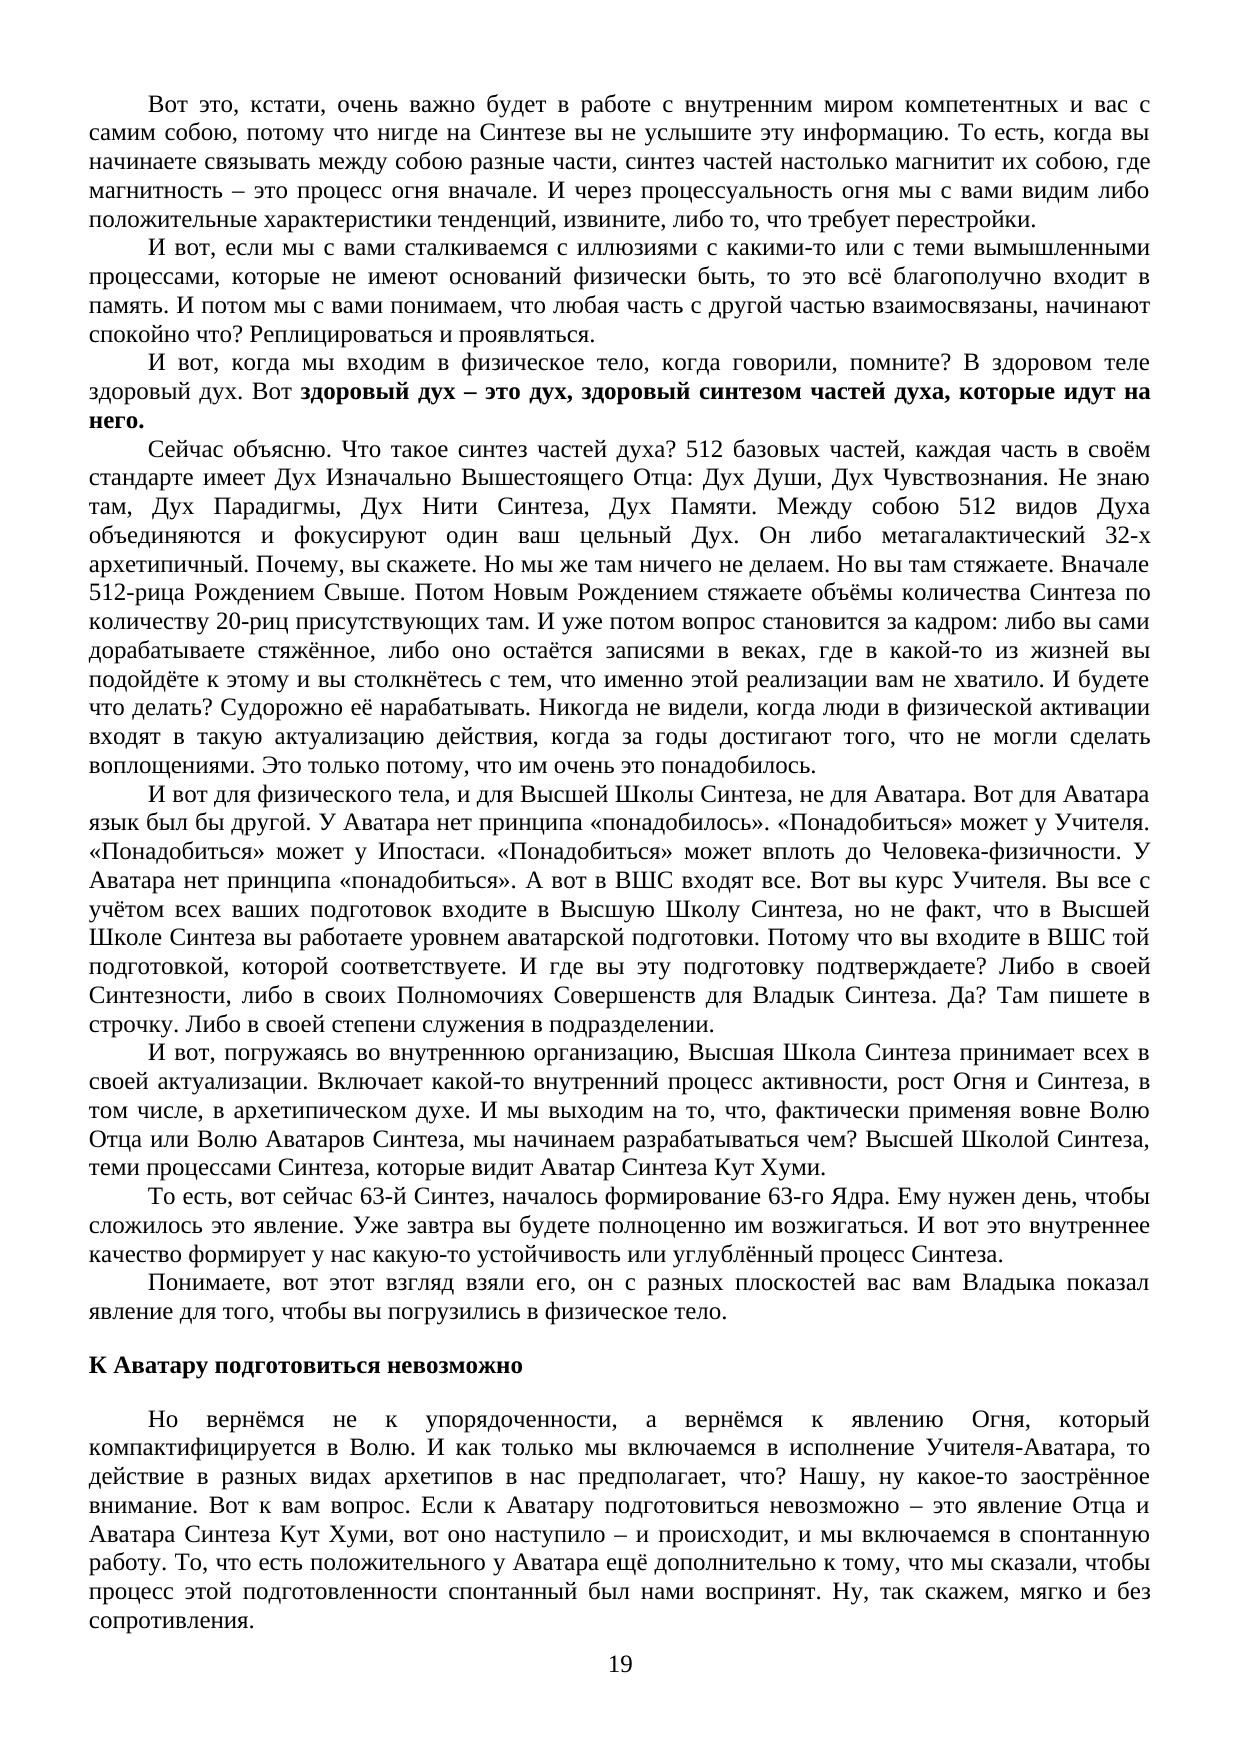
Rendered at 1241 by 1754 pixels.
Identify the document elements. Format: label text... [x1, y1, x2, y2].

text Сейчас объясню. Что такое синтез частей духа? 512 базовых частей, каждая часть в своём стандарте имеет Дух Изначально Вышестоящего Отца: Дух Души, Дух Чувствознания. Не знаю там, Дух Парадигмы, Дух Нити Синтеза, Дух Памяти. Между собою 512 видов Духа объединяются и фокусируют один ваш цельный Дух. Он либо метагалактический 32-х архетипичный. Почему, вы скажете. Но мы же там ничего не делаем. Но вы там стяжаете. Вначале 512-рица Рождением Свыше. Потом Новым Рождением стяжаете объёмы количества Синтеза по количеству 20-риц присутствующих там. И уже потом вопрос становится за кадром: либо вы сами дорабатываете стяжённое, либо оно остаётся записями в веках, где в какой-то из жизней вы подойдёте к этому и вы столкнётесь с тем, что именно этой реализации вам не хватило. И будете что делать? Судорожно её нарабатывать. Никогда не видели, когда люди в физической активации входят в такую актуализацию действия, когда за годы достигают того, что не могли сделать воплощениями. Это только потому, что им очень это понадобилось. [89, 434, 1152, 779]
text И вот для физического тела, и для Высшей Школы Синтеза, не для Аватара. Вот для Аватара язык был бы другой. У Аватара нет принципа «понадобилось». «Понадобиться» может у Учителя. «Понадобиться» может у Ипостаси. «Понадобиться» может вплоть до Человека-физичности. У Аватара нет принципа «понадобиться». А вот в ВШС входят все. Вот вы курс Учителя. Вы все с учётом всех ваших подготовок входите в Высшую Школу Синтеза, но не факт, что в Высшей Школе Синтеза вы работаете уровнем аватарской подготовки. Потому что вы входите в ВШС той подготовкой, которой соответствуете. И где вы эту подготовку подтверждаете? Либо в своей Синтезности, либо в своих Полномочиях Совершенств для Владык Синтеза. Да? Там пишете в строчку. Либо в своей степени служения в подразделении. [89, 779, 1152, 1037]
text То есть, вот сейчас 63-й Синтез, началось формирование 63-го Ядра. Ему нужен день, чтобы сложилось это явление. Уже завтра вы будете полноценно им возжигаться. И вот это внутреннее качество формирует у нас какую-то устойчивость или углублённый процесс Синтеза. [89, 1181, 1152, 1267]
text И вот, если мы с вами сталкиваемся с иллюзиями с какими-то или с теми вымышленными процессами, которые не имеют оснований физически быть, то это всё благополучно входит в память. И потом мы с вами понимаем, что любая часть с другой частью взаимосвязаны, начинают спокойно что? Реплицироваться и проявляться. [89, 232, 1152, 347]
text Но вернёмся не к упорядоченности, а вернёмся к явлению Огня, который компактифицируется в Волю. И как только мы включаемся в исполнение Учителя-Аватара, то действие в разных видах архетипов в нас предполагает, что? Нашу, ну какое-то заострённое внимание. Вот к вам вопрос. Если к Аватару подготовиться невозможно – это явление Отца и Аватара Синтеза Кут Хуми, вот оно наступило – и происходит, и мы включаемся в спонтанную работу. То, что есть положительного у Аватара ещё дополнительно к тому, что мы сказали, чтобы процесс этой подготовленности спонтанный был нами воспринят. Ну, так скажем, мягко и без сопротивления. [89, 1404, 1152, 1634]
text Понимаете, вот этот взгляд взяли его, он с разных плоскостей вас вам Владыка показал явление для того, чтобы вы погрузились в физическое тело. [89, 1267, 1152, 1325]
text И вот, погружаясь во внутреннюю организацию, Высшая Школа Синтеза принимает всех в своей актуализации. Включает какой-то внутренний процесс активности, рост Огня и Синтеза, в том числе, в архетипическом духе. И мы выходим на то, что, фактически применяя вовне Волю Отца или Волю Аватаров Синтеза, мы начинаем разрабатываться чем? Высшей Школой Синтеза, теми процессами Синтеза, которые видит Аватар Синтеза Кут Хуми. [89, 1037, 1152, 1181]
text Вот это, кстати, очень важно будет в работе с внутренним миром компетентных и вас с самим собою, потому что нигде на Синтезе вы не услышите эту информацию. То есть, когда вы начинаете связывать между собою разные части, синтез частей настолько магнитит их собою, где магнитность – это процесс огня вначале. И через процессуальность огня мы с вами видим либо положительные характеристики тенденций, извините, либо то, что требует перестройки. [89, 89, 1152, 232]
text И вот, когда мы входим в физическое тело, когда говорили, помните? В здоровом теле здоровый дух. Вот здоровый дух – это дух, здоровый синтезом частей духа, которые идут на него. [89, 347, 1152, 434]
text К Аватару подготовиться невозможно [89, 1350, 1152, 1379]
